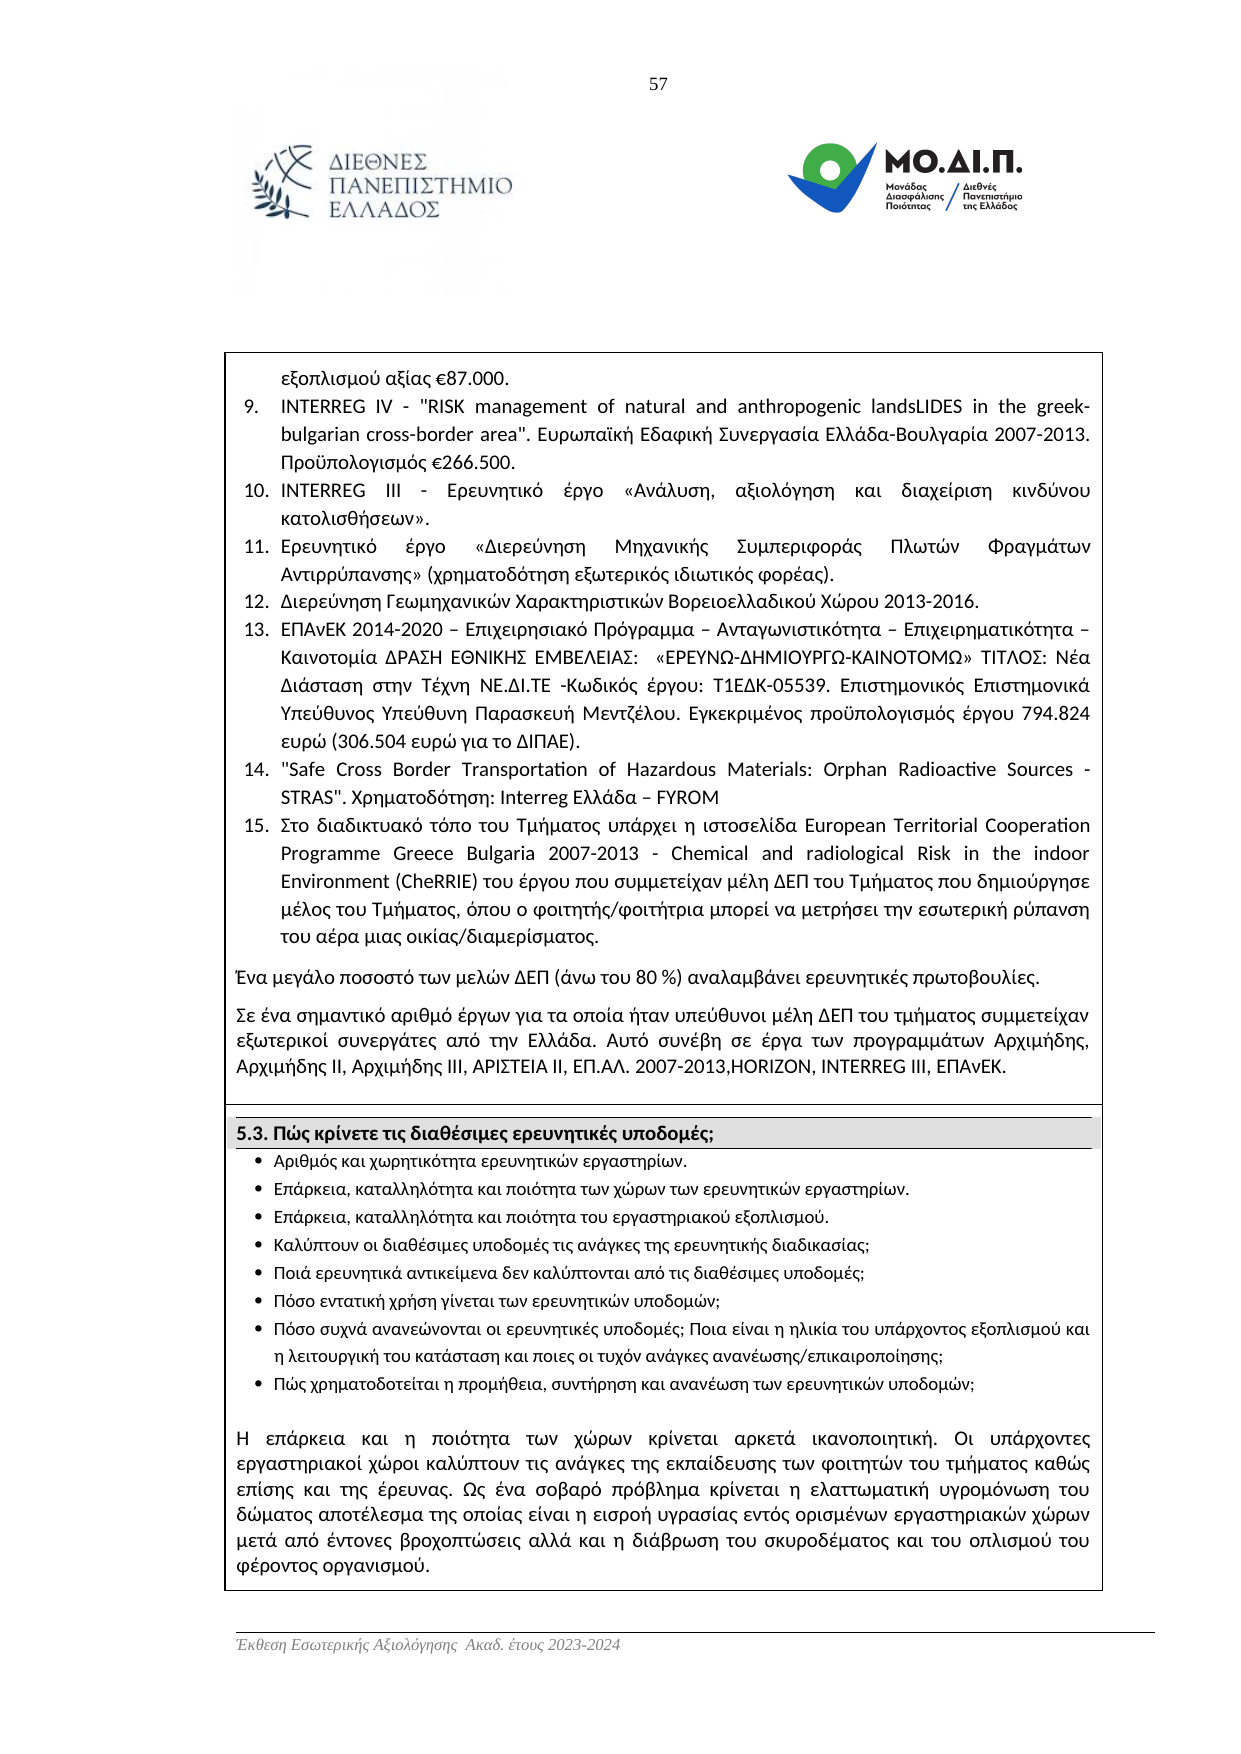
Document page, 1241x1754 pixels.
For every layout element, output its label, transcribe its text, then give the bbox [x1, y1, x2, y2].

picture [771, 124, 1042, 230]
picture [236, 70, 535, 295]
